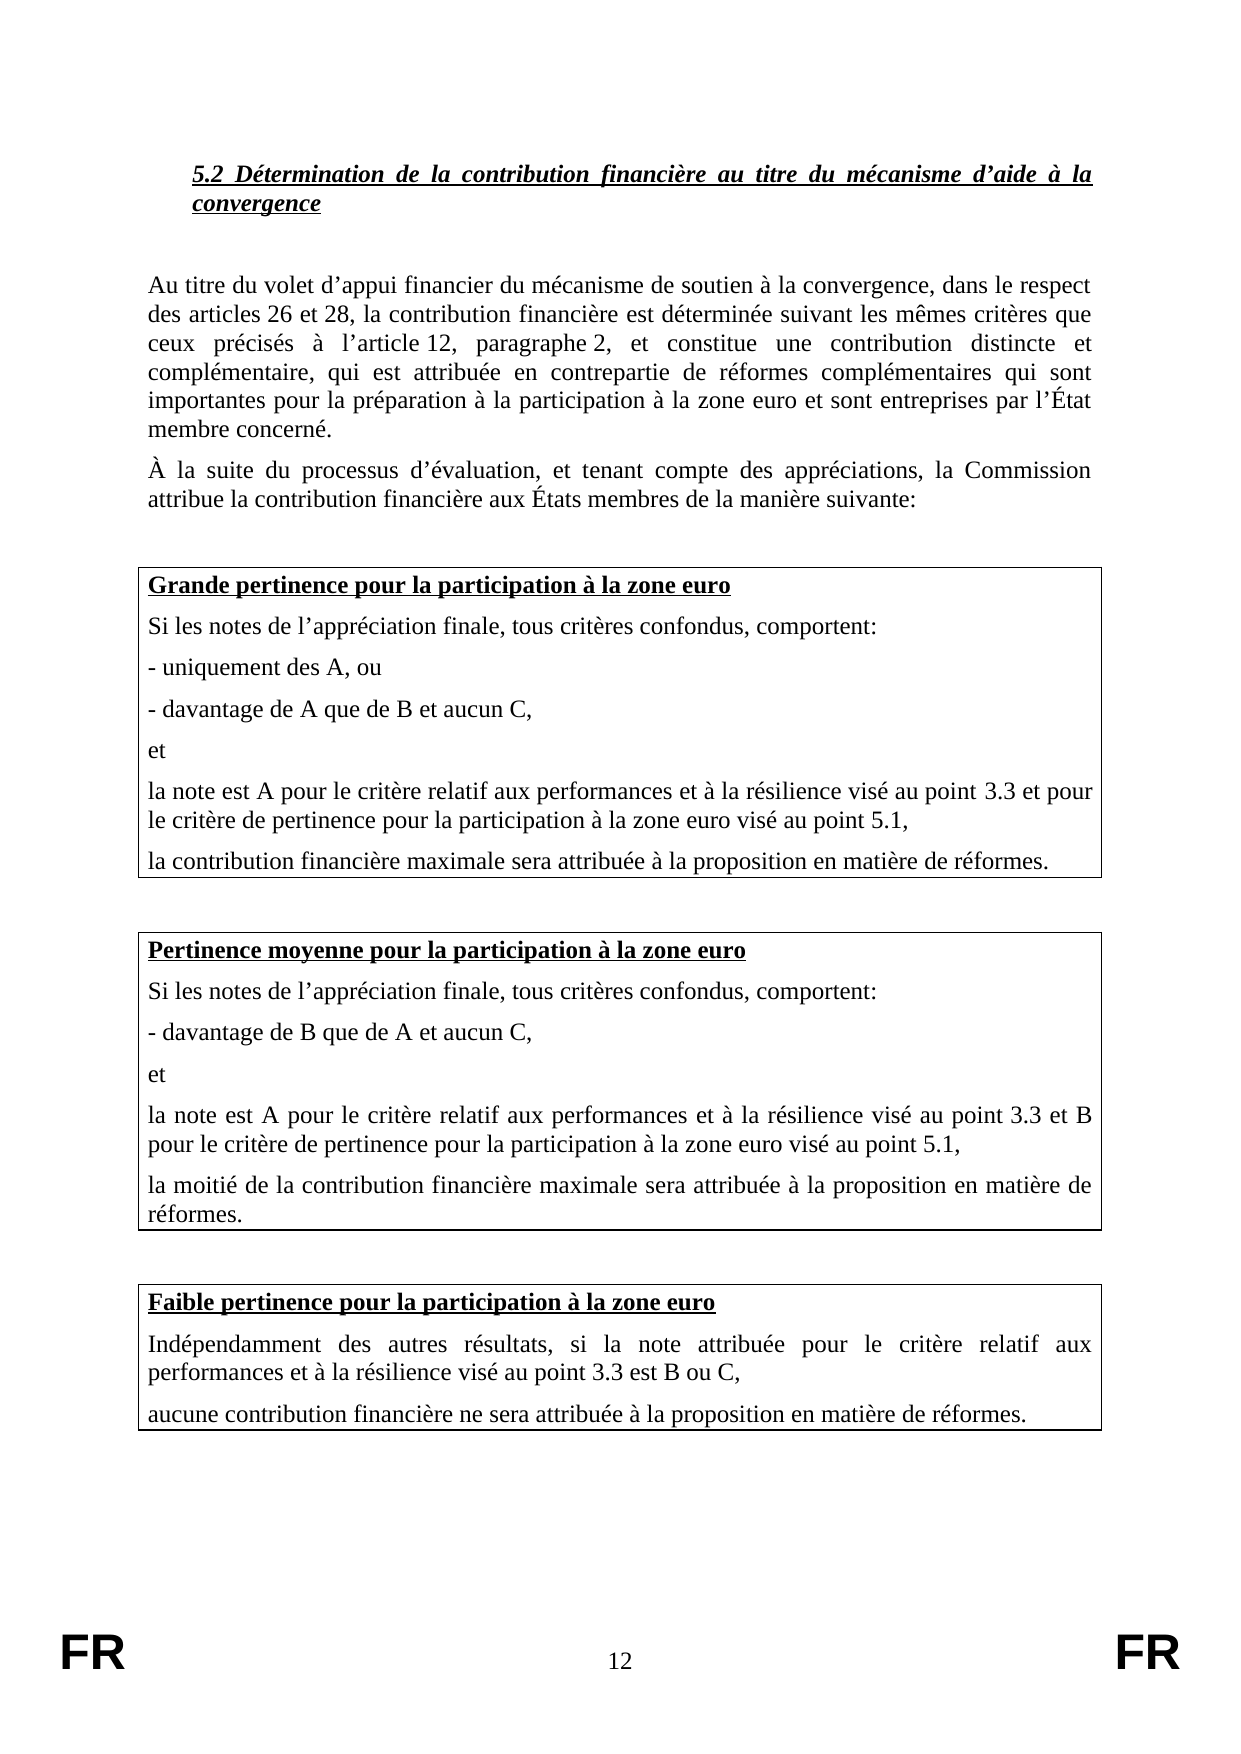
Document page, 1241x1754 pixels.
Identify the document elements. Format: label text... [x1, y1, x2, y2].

text À la suite du processus d’évaluation, et tenant compte des appréciations, la Commission attribue la contribution financière aux États membres de la manière suivante: [148, 456, 1093, 513]
text Grande pertinence pour la participation à la zone euro [139, 568, 1101, 599]
text Indépendamment des autres résultats, si la note attribuée pour le critère relatif aux performances et à la résilience visé au point 3.3 est B ou C, [139, 1326, 1101, 1386]
text la note est A pour le critère relatif aux performances et à la résilience visé au point 3.3 et pour le critère de pertinence pour la participation à la zone euro visé au point 5.1, [139, 773, 1101, 834]
text - davantage de A que de B et aucun C, [139, 691, 1101, 722]
text 5.2 Détermination de la contribution financière au titre du mécanisme d’aide à la convergence [192, 159, 1093, 184]
text Si les notes de l’appréciation finale, tous critères confondus, comportent: [139, 608, 1101, 640]
text Pertinence moyenne pour la participation à la zone euro [139, 933, 1101, 964]
text 5.2 Détermination de la contribution financière au titre du mécanisme d’aide à la convergence [192, 186, 1093, 217]
text Au titre du volet d’appui financier du mécanisme de soutien à la convergence, dans le respect des articles 26 et 28, la contribution financière est déterminée suivant les mêmes critères que ceux précisés à l’article 12, paragraphe 2, et constitue une contribution distincte et complémentaire, qui est attribuée en contrepartie de réformes complémentaires qui sont importantes pour la préparation à la participation à la zone euro et sont entreprises par l’État membre concerné. [148, 271, 1093, 443]
text - uniquement des A, ou [139, 649, 1101, 681]
text et [139, 732, 1101, 764]
text - davantage de B que de A et aucun C, [139, 1014, 1101, 1046]
text la note est A pour le critère relatif aux performances et à la résilience visé au point 3.3 et B pour le critère de pertinence pour la participation à la zone euro visé au point 5.1, [139, 1097, 1101, 1157]
text Si les notes de l’appréciation finale, tous critères confondus, comportent: [139, 973, 1101, 1005]
text aucune contribution financière ne sera attribuée à la proposition en matière de réformes. [139, 1396, 1101, 1429]
text la contribution financière maximale sera attribuée à la proposition en matière de réformes. [139, 843, 1101, 877]
text Faible pertinence pour la participation à la zone euro [139, 1285, 1101, 1316]
text la moitié de la contribution financière maximale sera attribuée à la proposition en matière de réformes. [139, 1167, 1101, 1229]
text et [139, 1056, 1101, 1087]
